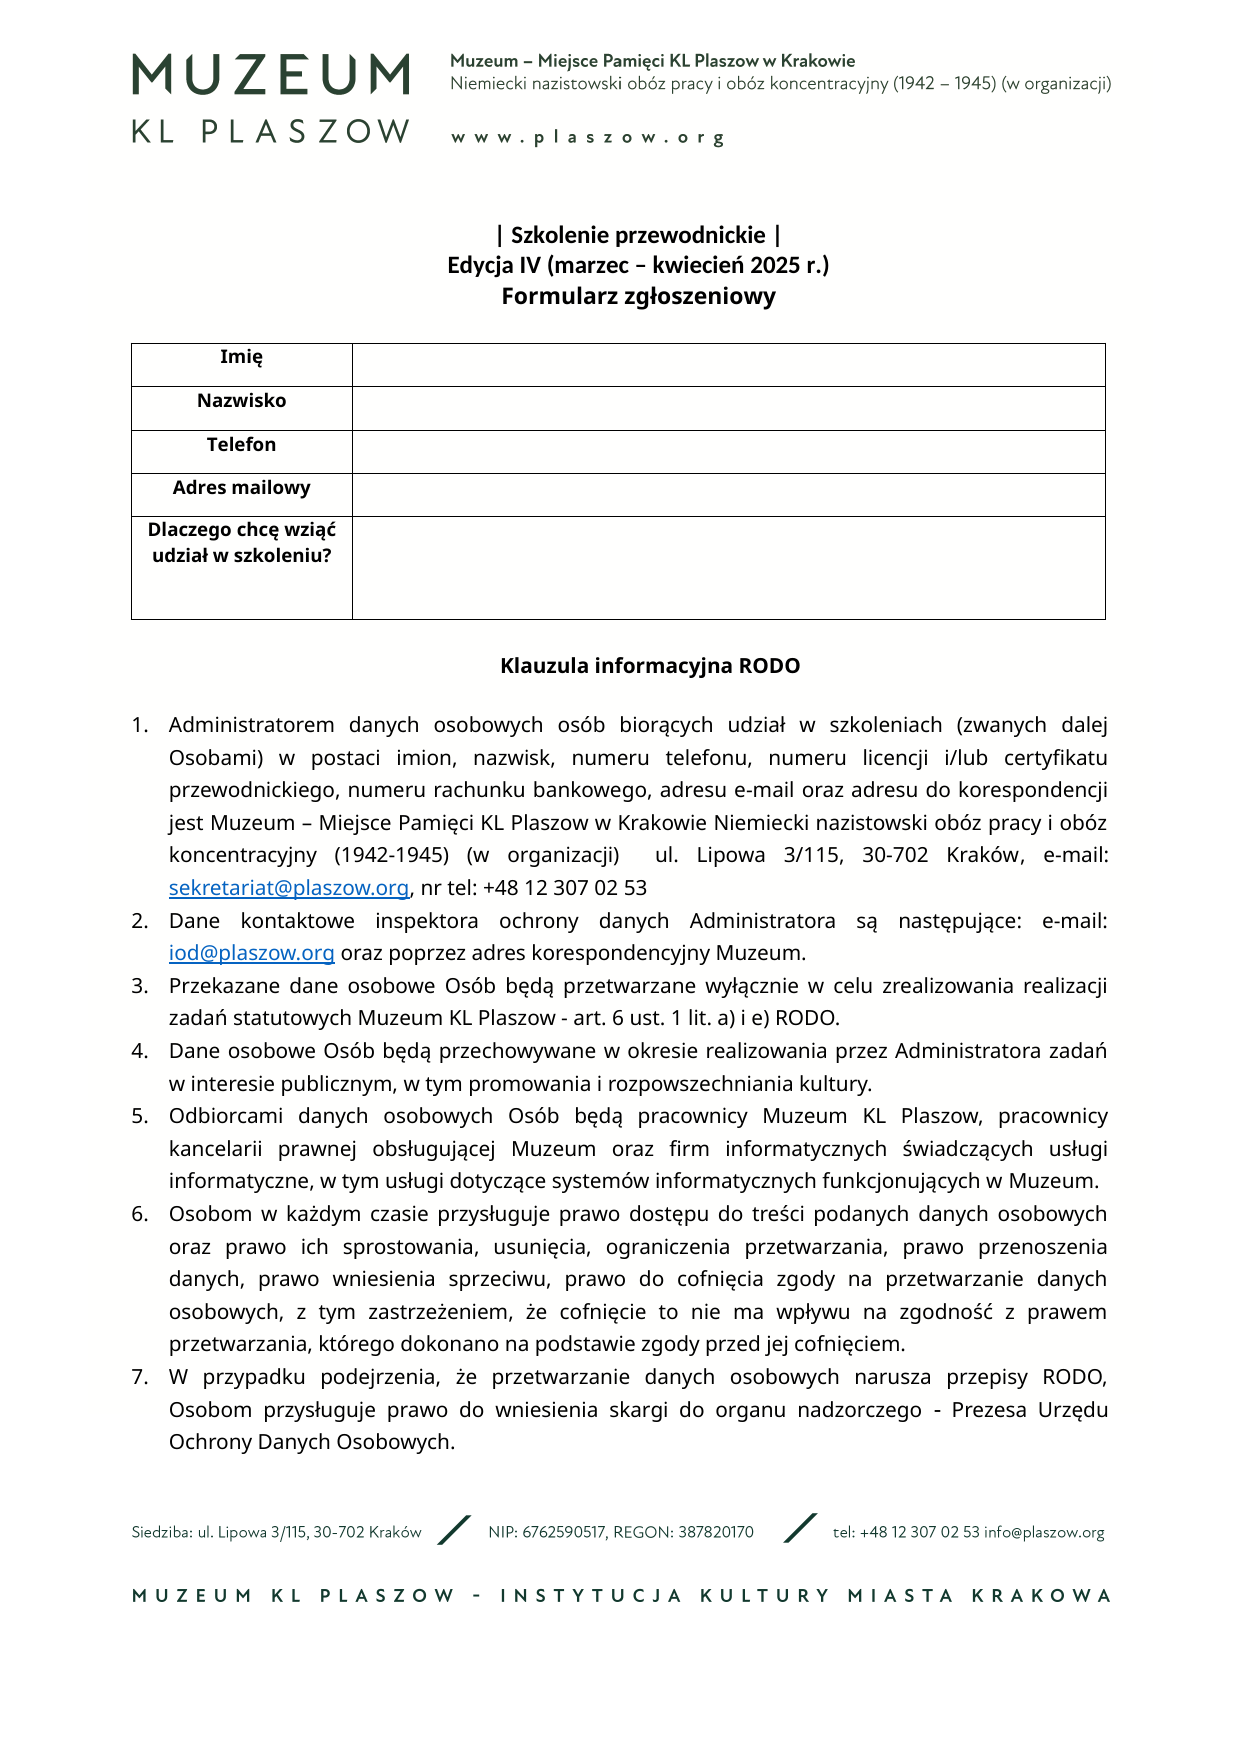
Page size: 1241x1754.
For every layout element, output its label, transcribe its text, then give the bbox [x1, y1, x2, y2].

table_cell [353, 431, 1105, 473]
table_cell [353, 474, 1105, 516]
list Przekazane dane osobowe Osób będą przetwarzane wyłącznie w celu zrealizowania realizacji zadań statutowych Muzeum KL Plaszow - art. 6 ust. 1 lit. a) i e) RODO. [131, 971, 1109, 1032]
list Dane osobowe Osób będą przechowywane w okresie realizowania przez Administratora zadań w interesie publicznym, w tym promowania i rozpowszechniania kultury. [131, 1036, 1109, 1097]
text | Szkolenie przewodnickie | [168, 219, 1109, 250]
table_header [353, 344, 1105, 386]
table_cell Dlaczego chcę wziąć udział w szkoleniu? [132, 517, 352, 619]
list Dane kontaktowe inspektora ochrony danych Administratora są następujące: e-mail: iod@plaszow.org oraz poprzez adres korespondencyjny Muzeum. [131, 906, 1109, 967]
list W przypadku podejrzenia, że przetwarzanie danych osobowych narusza przepisy RODO, Osobom przysługuje prawo do wniesienia skargi do organu nadzorczego Prezesa Urzędu Ochrony Danych Osobowych. [131, 1362, 1109, 1456]
table_cell Nazwisko [132, 387, 352, 430]
table_header Imię [132, 344, 352, 386]
list Osobom w każdym czasie przysługuje prawo dostępu do treści podanych danych osobowych oraz prawo ich sprostowania, usunięcia, ograniczenia przetwarzania, prawo przenoszenia danych, prawo wniesienia sprzeciwu, prawo do cofnięcia zgody na przetwarzanie danych osobowych, z tym zastrzeżeniem, że cofnięcie to nie ma wpływu na zgodność z prawem przetwarzania, którego dokonano na podstawie zgody przed jej cofnięciem. [131, 1199, 1109, 1358]
text Formularz zgłoszeniowy [168, 280, 1109, 311]
table_cell Telefon [132, 431, 352, 473]
list Odbiorcami danych osobowych Osób będą pracownicy Muzeum KL Plaszow, pracownicy kancelarii prawnej obsługującej Muzeum oraz firm informatycznych świadczących usługi informatyczne, w tym usługi dotyczące systemów informatycznych funkcjonujących w Muzeum. [131, 1101, 1109, 1195]
table_cell Adres mailowy [132, 474, 352, 516]
picture [88, 50, 1153, 1657]
table_cell [353, 517, 1105, 619]
table_cell [353, 387, 1105, 430]
text Klauzula informacyjna RODO [168, 651, 1109, 710]
text Edycja IV (marzec – kwiecień 2025 r.) [168, 250, 1109, 280]
list Administratorem danych osobowych osób biorących udział w szkoleniach (zwanych dalej Osobami) w postaci imion, nazwisk, numeru telefonu, numeru licencji i/lub certyfikatu przewodnickiego, numeru rachunku bankowego, adresu e-mail oraz adresu do korespondencji jest Muzeum – Miejsce Pamięci KL Plaszow w Krakowie Niemiecki nazistowski obóz pracy i obóz koncentracyjny (1942-1945) (w organizacji) ul. Lipowa 3/115, 30-702 Kraków, e-mail: sekretariat@plaszow.org, nr tel: +48 12 307 02 53 [131, 710, 1109, 902]
